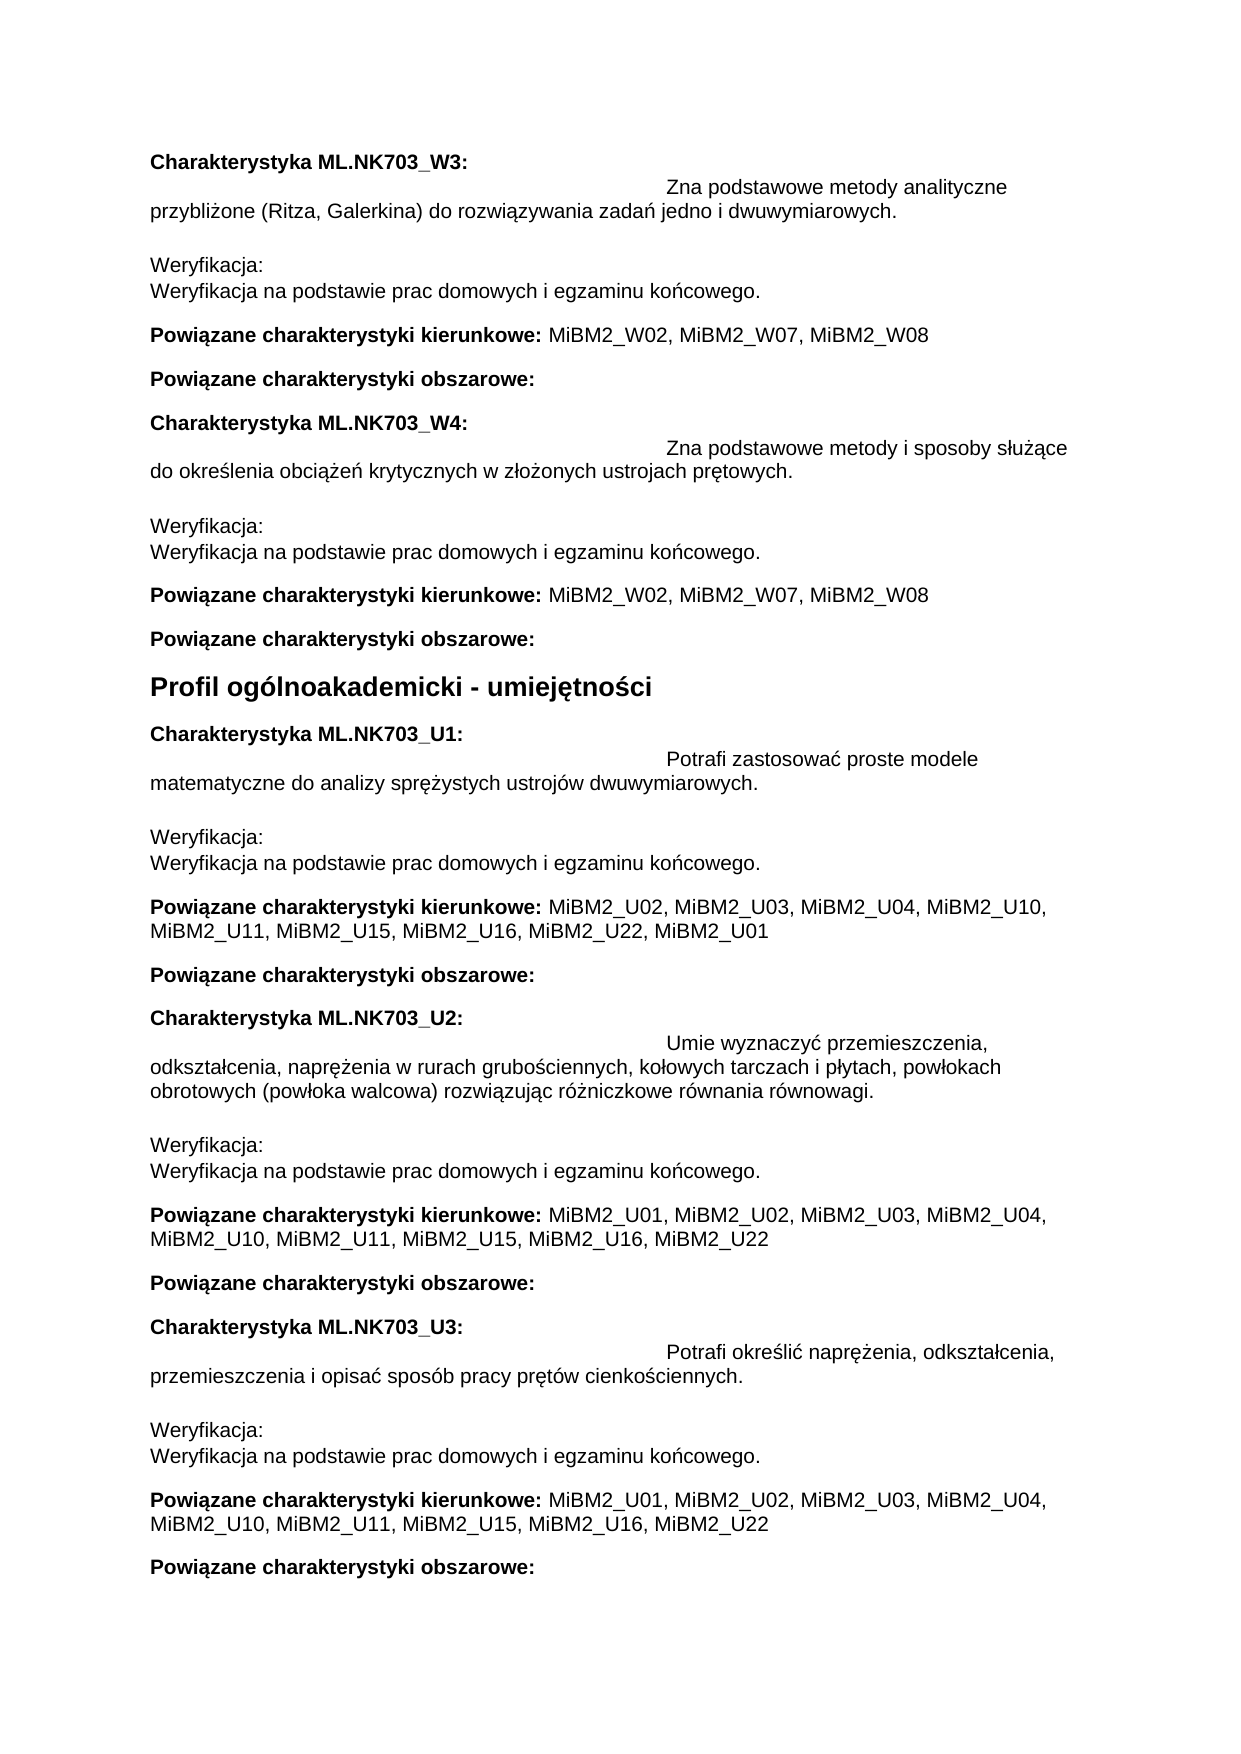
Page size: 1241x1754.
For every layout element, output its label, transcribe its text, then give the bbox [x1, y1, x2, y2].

text Charakterystyka ML.NK703_U3: [150, 1314, 1090, 1338]
text Charakterystyka ML.NK703_U1: [150, 722, 1090, 746]
text Charakterystyka ML.NK703_U2: [150, 1006, 1090, 1030]
text Powiązane charakterystyki kierunkowe: MiBM2_U02, MiBM2_U03, MiBM2_U04, MiBM2_U10, MiBM2_U11, MiBM2_U15, MiBM2_U16, MiBM2_U22, MiBM2_U01 [150, 895, 1090, 943]
text Zna podstawowe metody i sposoby służące do określenia obciążeń krytycznych w złożonych ustrojach prętowych. [150, 435, 1090, 507]
text Weryfikacja na podstawie prac domowych i egzaminu końcowego. [150, 1444, 1090, 1468]
text Powiązane charakterystyki obszarowe: [150, 1555, 1090, 1579]
text Weryfikacja: [150, 513, 1090, 537]
text Powiązane charakterystyki obszarowe: [150, 367, 1090, 391]
text Weryfikacja na podstawie prac domowych i egzaminu końcowego. [150, 279, 1090, 303]
text Charakterystyka ML.NK703_W3: [150, 150, 1090, 174]
text Potrafi określić naprężenia, odkształcenia, przemieszczenia i opisać sposób pracy prętów cienkościennych. [150, 1339, 1090, 1411]
text Weryfikacja na podstawie prac domowych i egzaminu końcowego. [150, 539, 1090, 563]
text Umie wyznaczyć przemieszczenia, odkształcenia, naprężenia w rurach grubościennych, kołowych tarczach i płytach, powłokach obrotowych (powłoka walcowa) rozwiązując różniczkowe równania równowagi. [150, 1031, 1090, 1127]
text Weryfikacja: [150, 253, 1090, 277]
text Powiązane charakterystyki obszarowe: [150, 1271, 1090, 1295]
text Weryfikacja: [150, 1133, 1090, 1157]
text Potrafi zastosować proste modele matematyczne do analizy sprężystych ustrojów dwuwymiarowych. [150, 747, 1090, 819]
text Powiązane charakterystyki obszarowe: [150, 962, 1090, 986]
text Weryfikacja na podstawie prac domowych i egzaminu końcowego. [150, 1159, 1090, 1183]
text Powiązane charakterystyki obszarowe: [150, 627, 1090, 651]
text Charakterystyka ML.NK703_W4: [150, 410, 1090, 434]
text Powiązane charakterystyki kierunkowe: MiBM2_U01, MiBM2_U02, MiBM2_U03, MiBM2_U04, MiBM2_U10, MiBM2_U11, MiBM2_U15, MiBM2_U16, MiBM2_U22 [150, 1203, 1090, 1251]
text Powiązane charakterystyki kierunkowe: MiBM2_U01, MiBM2_U02, MiBM2_U03, MiBM2_U04, MiBM2_U10, MiBM2_U11, MiBM2_U15, MiBM2_U16, MiBM2_U22 [150, 1487, 1090, 1535]
text Weryfikacja: [150, 825, 1090, 849]
text Weryfikacja na podstawie prac domowych i egzaminu końcowego. [150, 851, 1090, 875]
text Powiązane charakterystyki kierunkowe: MiBM2_W02, MiBM2_W07, MiBM2_W08 [150, 583, 1090, 607]
text Powiązane charakterystyki kierunkowe: MiBM2_W02, MiBM2_W07, MiBM2_W08 [150, 323, 1090, 347]
text Zna podstawowe metody analityczne przybliżone (Ritza, Galerkina) do rozwiązywania zadań jedno i dwuwymiarowych. [150, 175, 1090, 247]
text Weryfikacja: [150, 1418, 1090, 1442]
subtitle Profil ogólnoakademicki - umiejętności [150, 671, 1090, 702]
